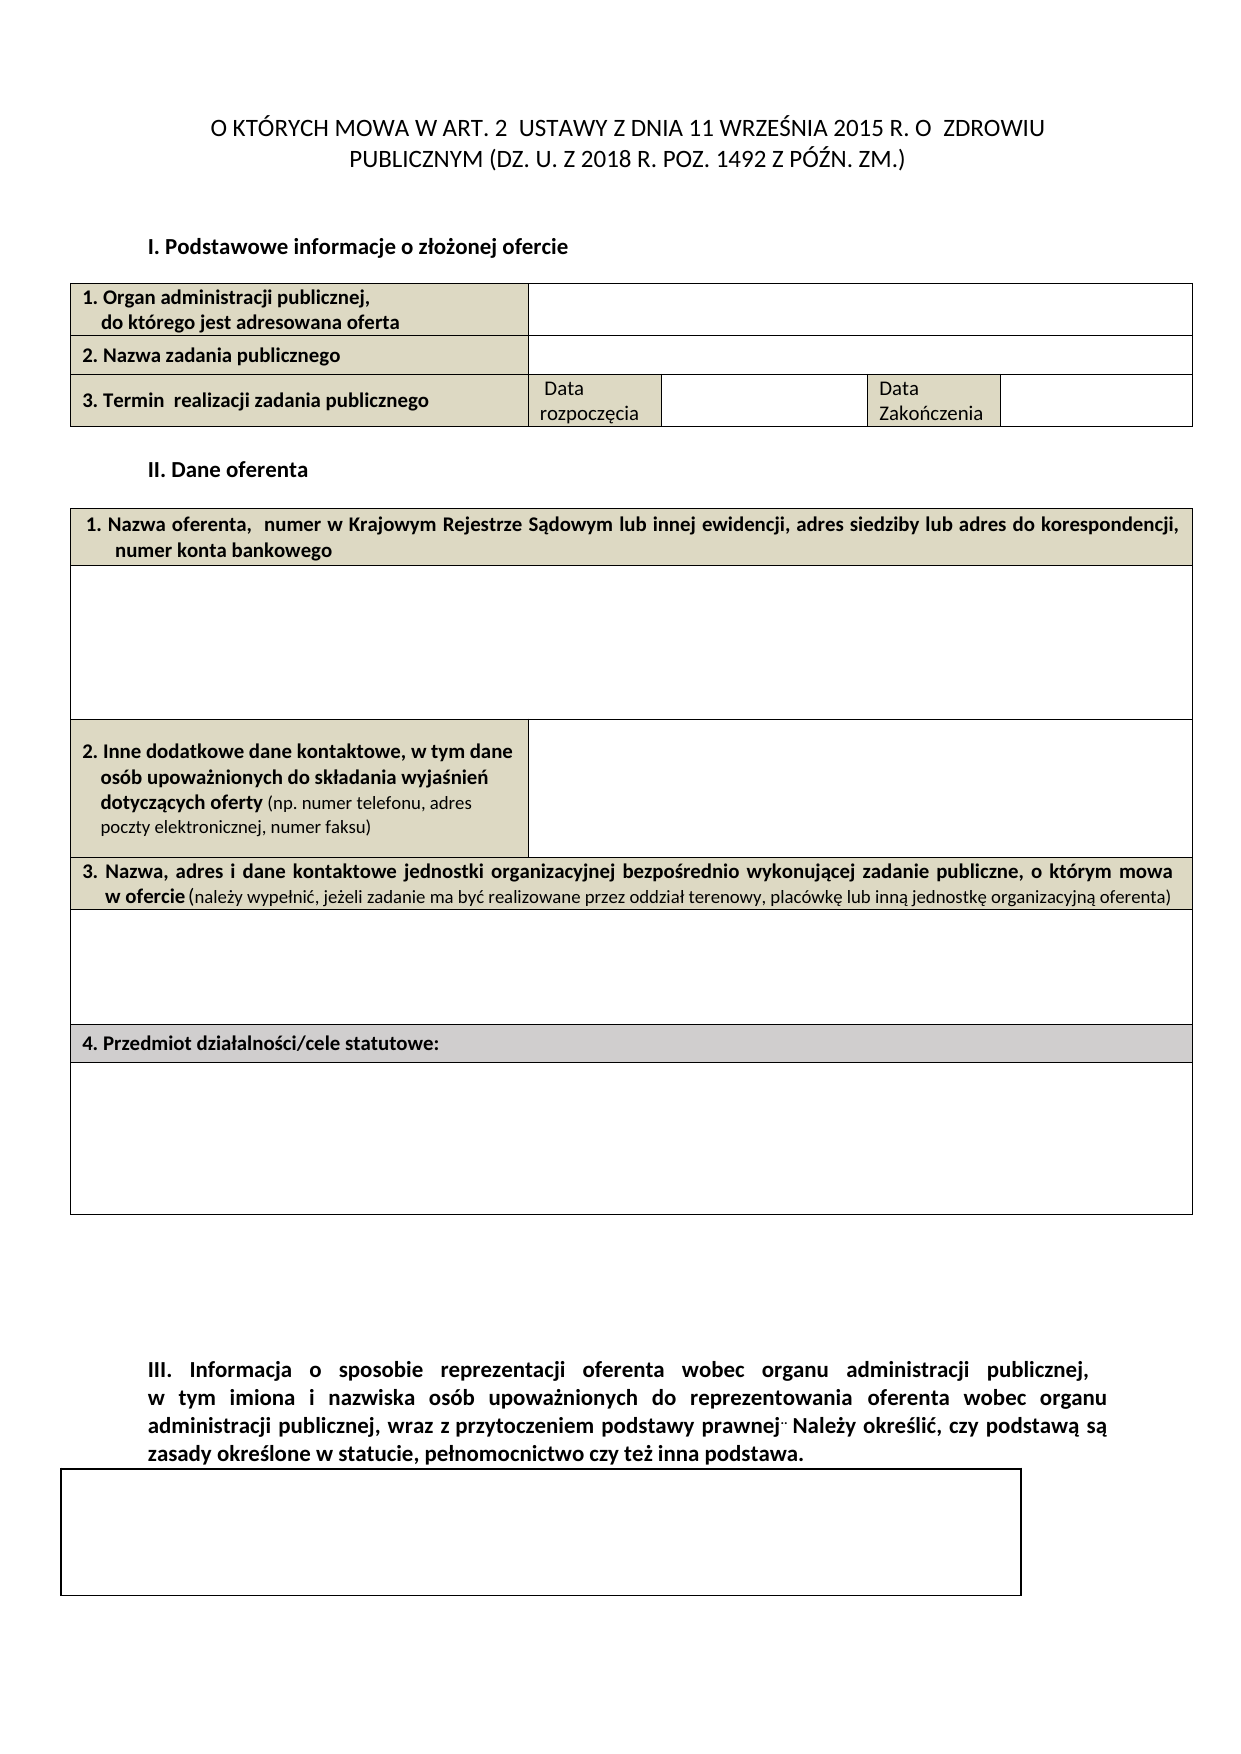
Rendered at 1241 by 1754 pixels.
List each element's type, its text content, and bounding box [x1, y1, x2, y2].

table_cell [1001, 375, 1192, 426]
table_cell 3. Nazwa, adres i dane kontaktowe jednostki organizacyjnej bezpośrednio wykonującej zadanie publiczne, o którym mowa w ofercie (należy wypełnić, jeżeli zadanie ma być realizowane przez oddział terenowy, placówkę lub inną jednostkę organizacyjną oferenta) [71, 858, 1192, 909]
table_cell [71, 910, 1192, 1023]
table_cell [529, 720, 1192, 857]
table_cell 2. Inne dodatkowe dane kontaktowe, w tym dane osób upoważnionych do składania wyjaśnień dotyczących oferty (np. numer telefonu, adres poczty elektronicznej, numer faksu) [71, 720, 528, 857]
table_header 1. Nazwa oferenta, numer w Krajowym Rejestrze Sądowym lub innej ewidencji, adres siedziby lub adres do korespondencji, numer konta bankowego [71, 509, 1192, 565]
table_cell Data rozpoczęcia [529, 375, 661, 426]
table_cell 4. Przedmiot działalności/cele statutowe: [71, 1025, 1192, 1062]
text I. Podstawowe informacje o złożonej ofercie [148, 232, 1107, 260]
table_cell 2. Nazwa zadania publicznego [71, 336, 528, 374]
text O KTÓRYCH MOWA W ART. 2 USTAWY Z DNIA 11 WRZEŚNIA 2015 R. O ZDROWIU PUBLICZNYM (DZ. U. Z 2018 R. POZ. 1492 Z PÓŹN. ZM.) [148, 112, 1107, 173]
table_header [62, 1470, 1020, 1595]
table_cell [529, 336, 1192, 374]
table_cell Data Zakończenia [868, 375, 1000, 426]
text II. Dane oferenta [148, 455, 1107, 483]
table_header [529, 284, 1192, 335]
table_cell [662, 375, 867, 426]
table_cell 3. Termin realizacji zadania publicznego [71, 375, 528, 426]
table_cell [71, 1063, 1192, 1214]
text III. Informacja o sposobie reprezentacji oferenta wobec organu administracji publicznej, w tym imiona i nazwiska osób upoważnionych do reprezentowania oferenta wobec organu administracji publicznej, wraz z przytoczeniem podstawy prawnej.. Należy określić, czy podstawą są zasady określone w statucie, pełnomocnictwo czy też inna podstawa. [148, 1356, 1107, 1468]
table_header 1. Organ administracji publicznej, do którego jest adresowana oferta [71, 284, 528, 335]
table_cell [71, 566, 1192, 718]
